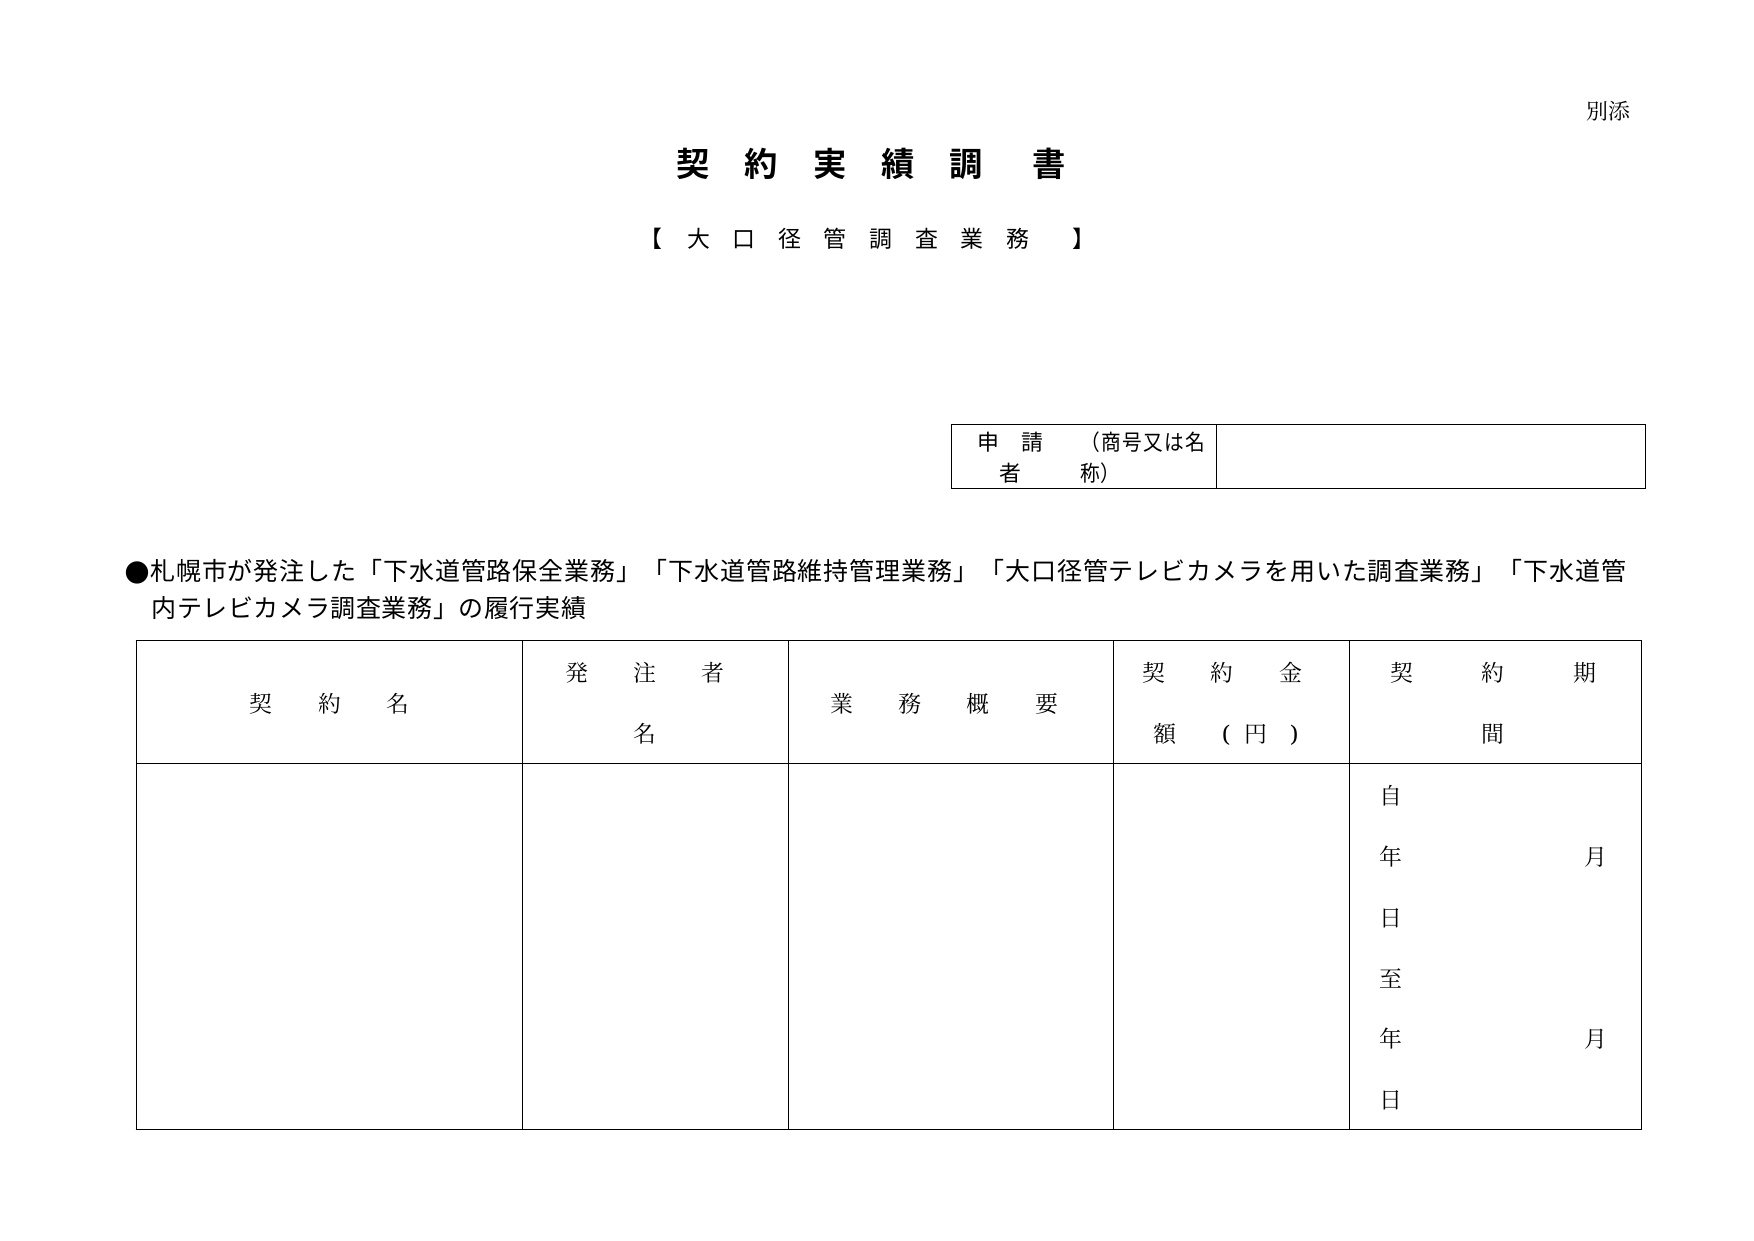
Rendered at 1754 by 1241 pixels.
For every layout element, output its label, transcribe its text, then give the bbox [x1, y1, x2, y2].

text ●札幌市が発注した「下水道管路保全業務」「下水道管路維持管理業務」「大口径管テレビカメラを用いた調査業務」「下水道管内テレビカメラ調査業務」の履行実績 [124, 549, 1630, 625]
table_cell [523, 764, 788, 1129]
table_cell [789, 764, 1113, 1129]
table_header 業 務 概 要 [789, 641, 1113, 763]
text 契約実績調書 [124, 131, 1630, 192]
table_header （商号又は名称） [1069, 425, 1216, 488]
table_header 申 請 者 [952, 425, 1069, 488]
table_cell [137, 764, 522, 1129]
text 【大口径管調査業務】 [124, 207, 1633, 268]
table_header [1217, 425, 1645, 488]
table_cell 自 年 月 日 至 年 月 日 [1350, 764, 1641, 1129]
table_header 契 約 金 額 (円) [1114, 641, 1349, 763]
table_header 発 注 者 名 [523, 641, 788, 763]
table_header 契 約 期 間 [1350, 641, 1641, 763]
table_cell [1114, 764, 1349, 1129]
table_header 契 約 名 [137, 641, 522, 763]
